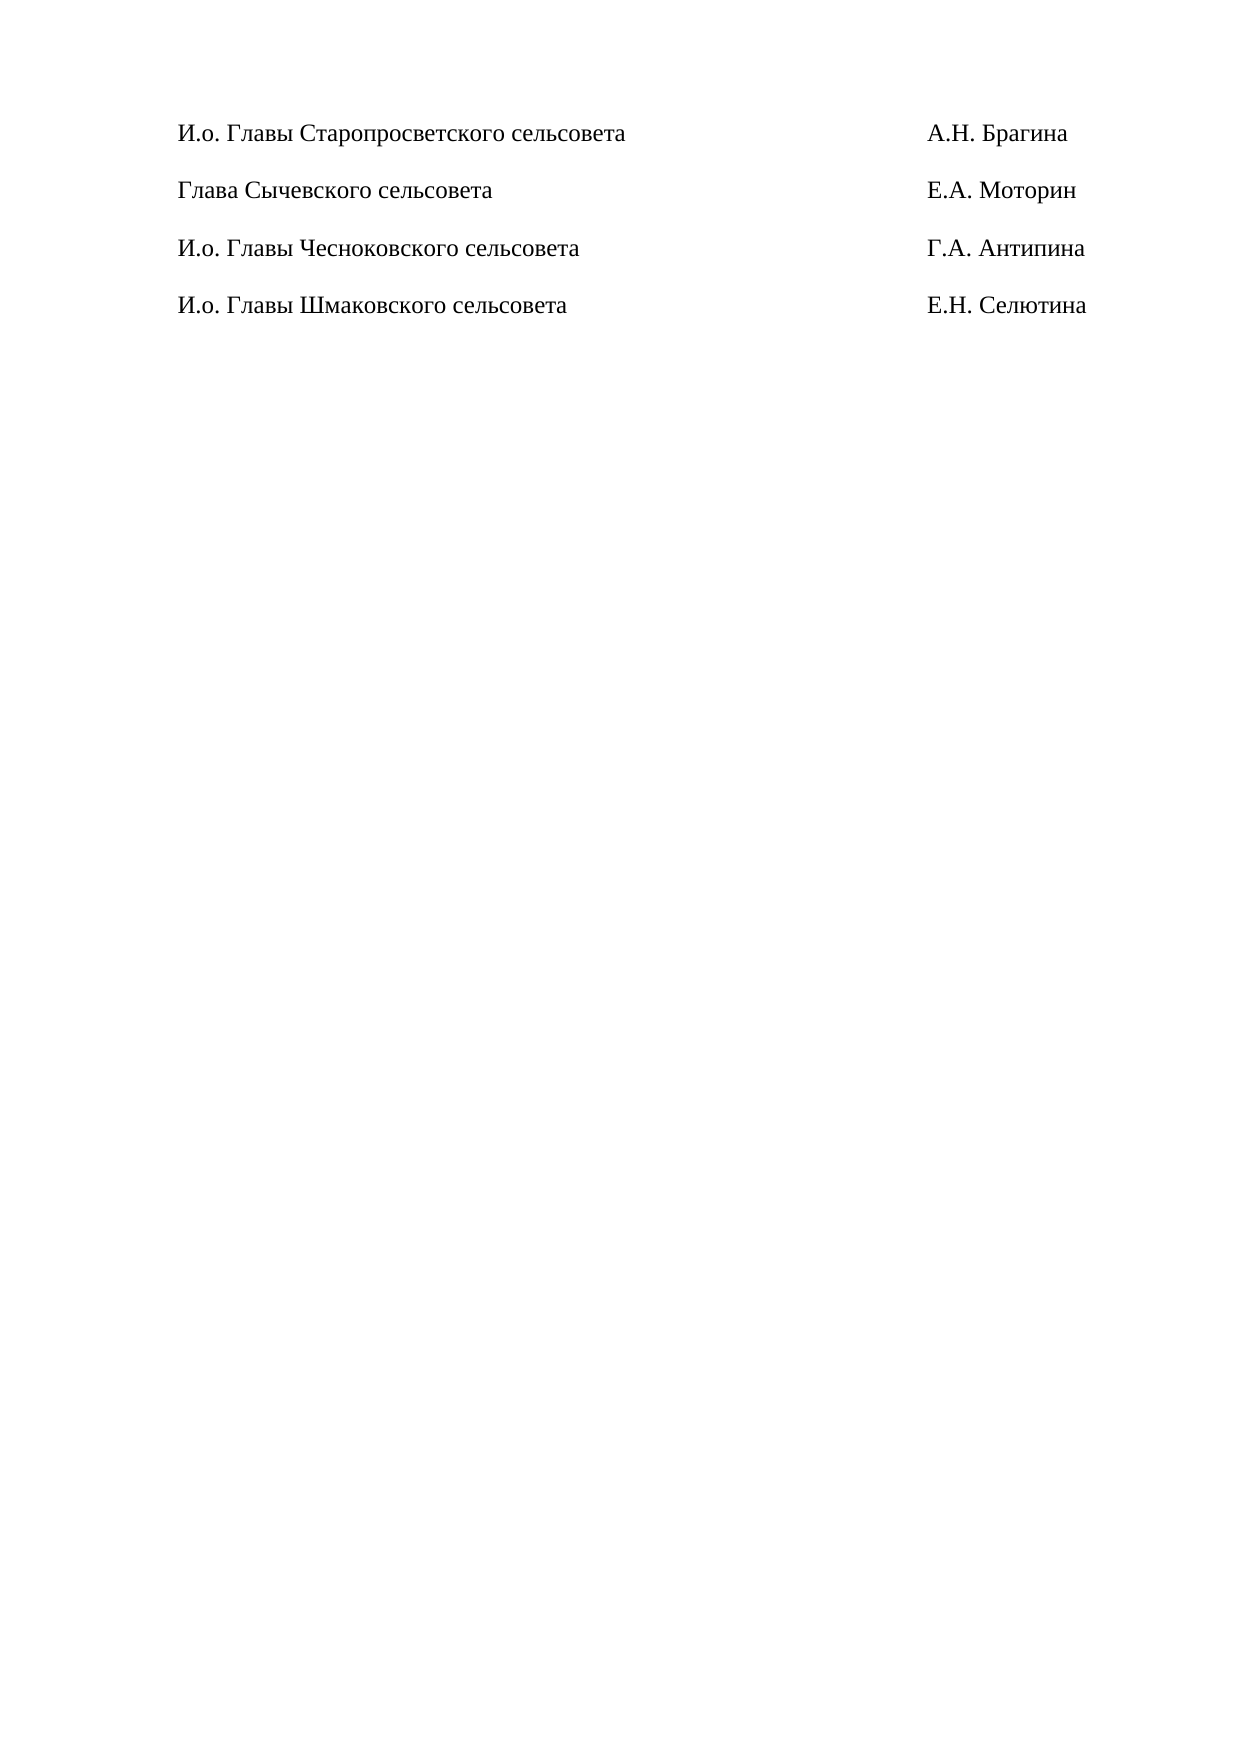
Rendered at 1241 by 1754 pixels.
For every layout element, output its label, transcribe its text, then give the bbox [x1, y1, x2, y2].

table_cell Г.А. Антипина [916, 233, 1152, 291]
table_cell И.о. Главы Старопросветского сельсовета [166, 118, 916, 176]
table_cell Е.А. Моторин [916, 176, 1152, 233]
table_cell И.о. Главы Чесноковского сельсовета [166, 233, 916, 291]
table_cell Глава Сычевского сельсовета [166, 176, 916, 233]
table_cell А.Н. Брагина [916, 118, 1152, 176]
table_cell И.о. Главы Шмаковского сельсовета [166, 291, 916, 319]
table_cell Е.Н. Селютина [916, 291, 1152, 319]
